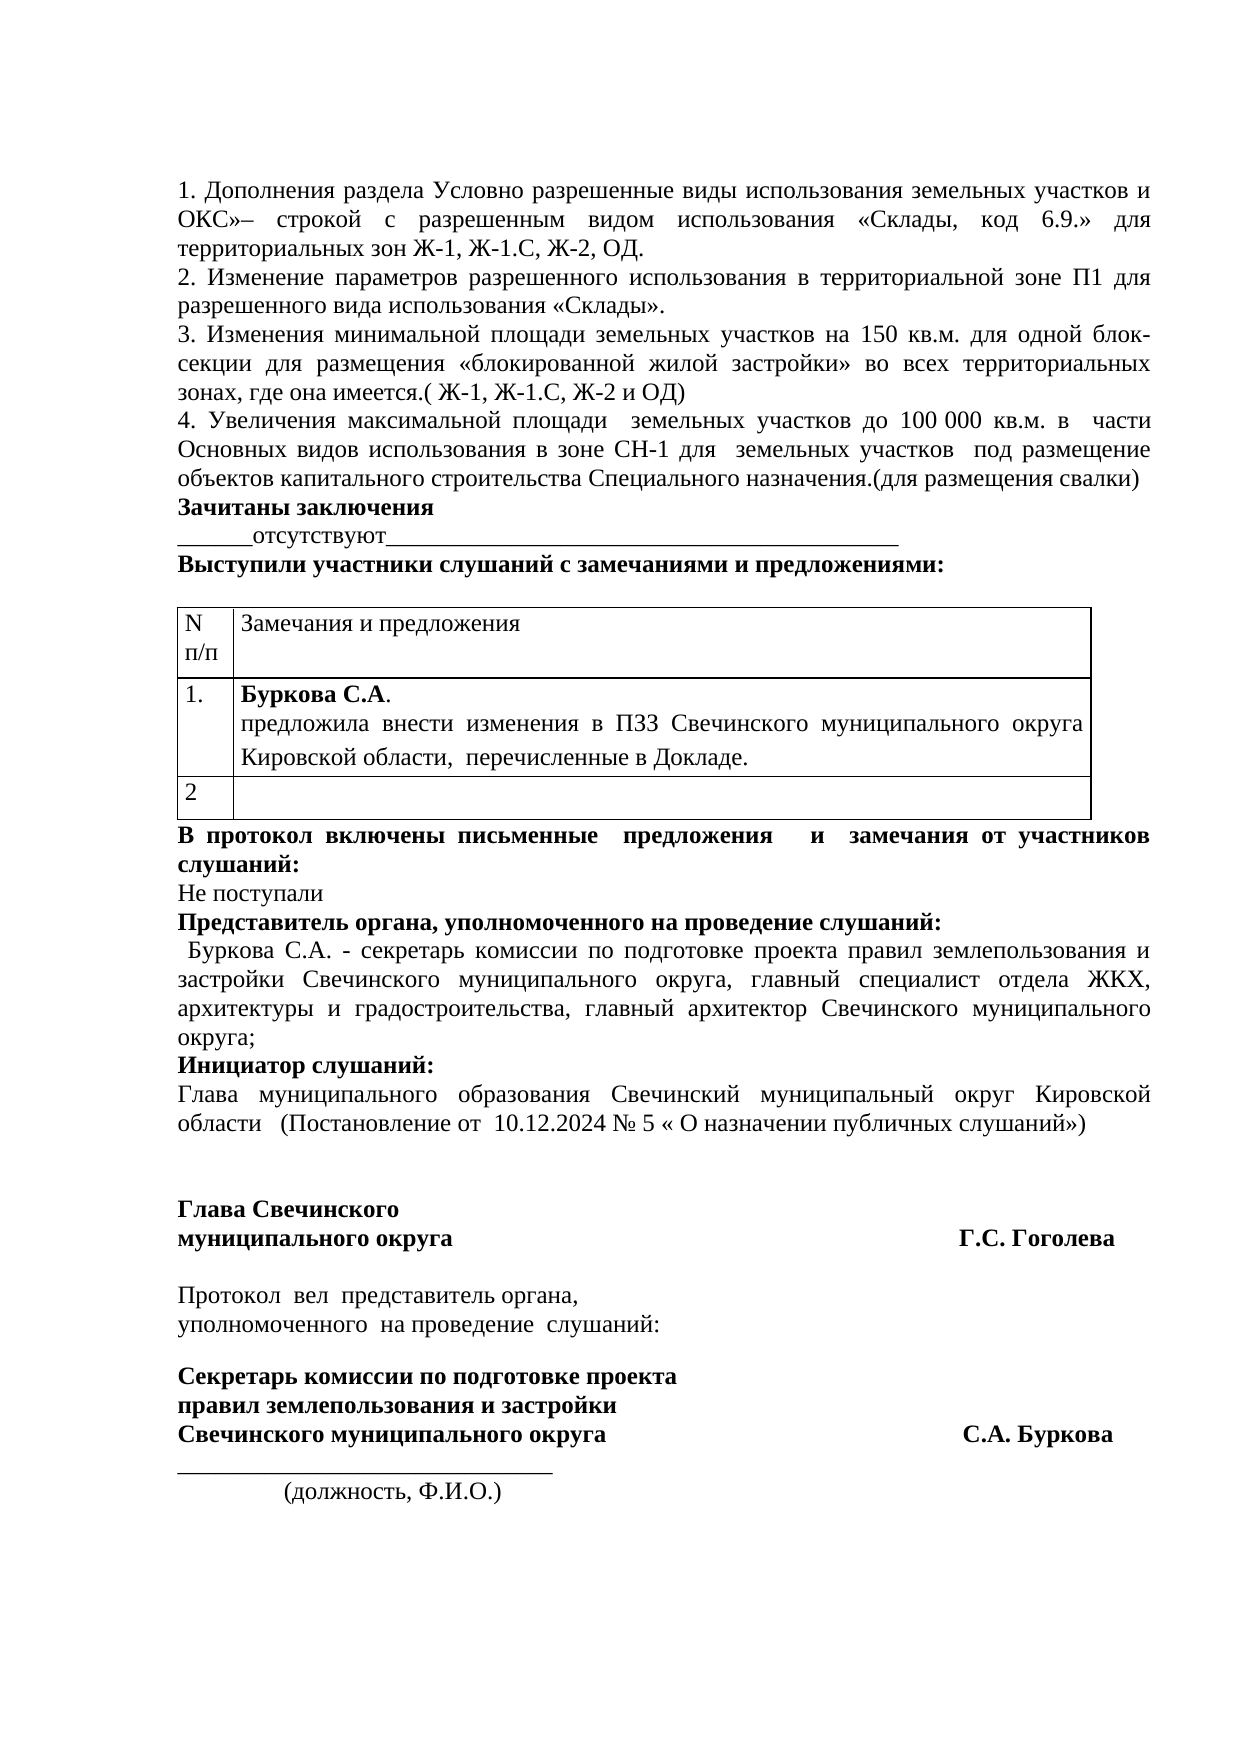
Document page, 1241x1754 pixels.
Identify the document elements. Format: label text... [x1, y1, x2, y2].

table_header Замечания и предложения [234, 608, 1090, 677]
table_cell [234, 777, 1090, 819]
text В протокол включены письменные предложения и замечания от участников слушаний: [177, 820, 1152, 878]
text Выступили участники слушаний с замечаниями и предложениями: [177, 549, 1152, 578]
text муниципального округа Г.С. Гоголева [177, 1223, 1152, 1252]
text Секретарь комиссии по подготовке проекта [177, 1361, 1152, 1390]
table_header N п/п [178, 608, 233, 677]
text Представитель органа, уполномоченного на проведение слушаний: [177, 907, 1152, 935]
text Не поступали [177, 878, 1152, 907]
text ______________________________ [177, 1448, 1152, 1476]
text Инициатор слушаний: [177, 1050, 1152, 1079]
text Свечинского муниципального округа С.А. Буркова [177, 1419, 1152, 1448]
text 4. Увеличения максимальной площади земельных участков до 100 000 кв.м. в части Основных видов использования в зоне СН-1 для земельных участков под размещение объектов капитального строительства Специального назначения.(для размещения свалки) [177, 406, 1152, 492]
text Зачитаны заключения [177, 492, 1152, 521]
table_cell 2 [178, 777, 233, 819]
table_cell Буркова С.А. предложила внести изменения в ПЗЗ Свечинского муниципального округа Кировской области, перечисленные в Докладе. [234, 679, 1090, 776]
text Протокол вел представитель органа, [177, 1280, 1152, 1309]
table_cell 1. [178, 679, 233, 776]
text Глава Свечинского [177, 1194, 1152, 1223]
text 2. Изменение параметров разрешенного использования в территориальной зоне П1 для разрешенного вида использования «Склады». [177, 262, 1152, 319]
text 1. Дополнения раздела Условно разрешенные виды использования земельных участков и ОКС»– строкой с разрешенным видом использования «Склады, код 6.9.» для территориальных зон Ж-1, Ж-1.С, Ж-2, ОД. [177, 176, 1152, 262]
text правил землепользования и застройки [177, 1390, 1152, 1419]
text Глава муниципального образования Свечинский муниципальный округ Кировской области (Постановление от 10.12.2024 № 5 « О назначении публичных слушаний») [177, 1079, 1152, 1137]
text уполномоченного на проведение слушаний: [177, 1309, 1152, 1338]
text ______отсутствуют_________________________________________ [177, 521, 1152, 549]
text 3. Изменения минимальной площади земельных участков на 150 кв.м. для одной блок-секции для размещения «блокированной жилой застройки» во всех территориальных зонах, где она имеется.( Ж-1, Ж-1.С, Ж-2 и ОД) [177, 319, 1152, 406]
text Буркова С.А. - секретарь комиссии по подготовке проекта правил землепользования и застройки Свечинского муниципального округа, главный специалист отдела ЖКХ, архитектуры и градостроительства, главный архитектор Свечинского муниципального округа; [177, 935, 1152, 1050]
text (должность, Ф.И.О.) [177, 1476, 1152, 1505]
